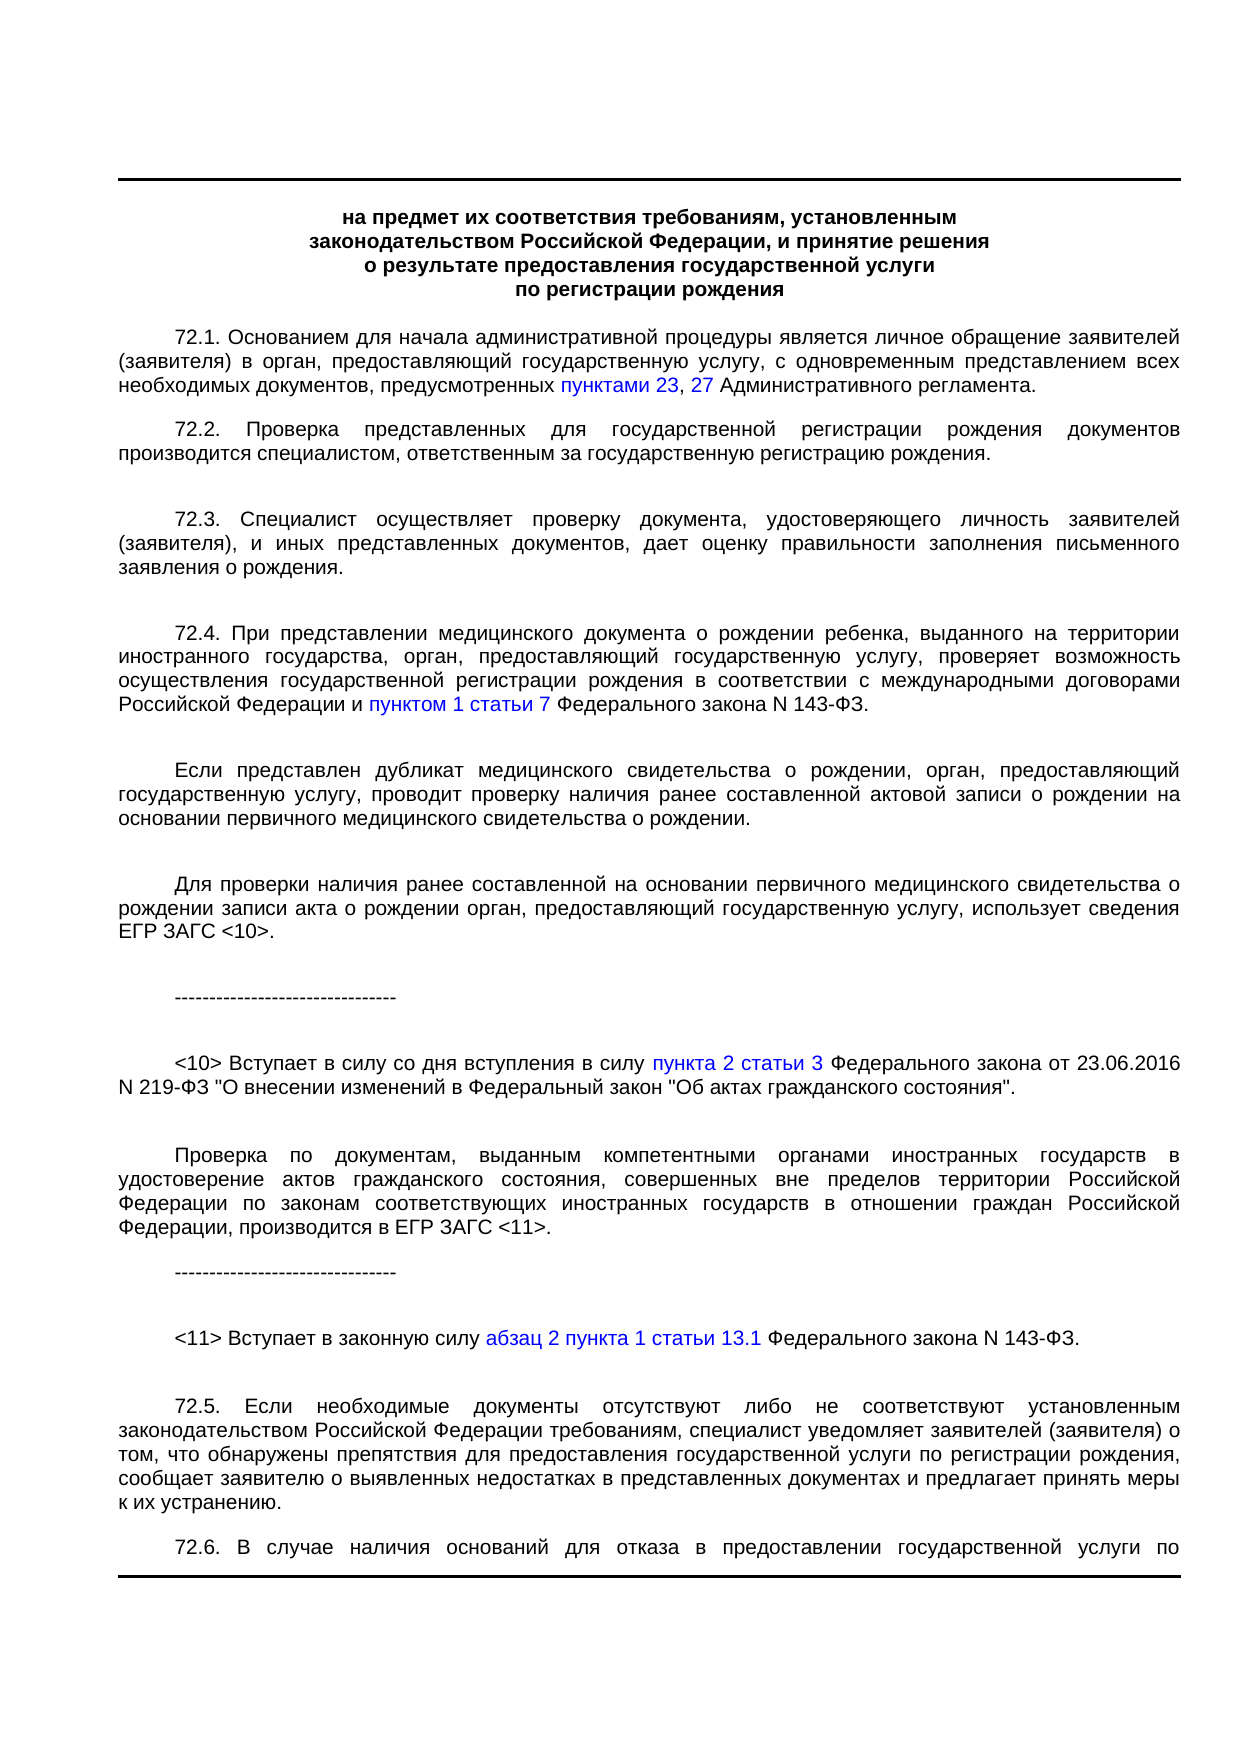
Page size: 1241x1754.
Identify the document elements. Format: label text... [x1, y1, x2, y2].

text -------------------------------- [118, 1260, 1181, 1284]
text 72.5. Если необходимые документы отсутствуют либо не соответствуют установленным законодательством Российской Федерации требованиям, специалист уведомляет заявителей (заявителя) о том, что обнаружены препятствия для предоставления государственной услуги по регистрации рождения, сообщает заявителю о выявленных недостатках в представленных документах и предлагает принять меры к их устранению. [118, 1394, 1181, 1514]
text 72.2. Проверка представленных для государственной регистрации рождения документов производится специалистом, ответственным за государственную регистрацию рождения. [118, 417, 1181, 465]
text -------------------------------- [118, 985, 1181, 1009]
text <10> Вступает в силу со дня вступления в силу пункта 2 статьи 3 Федерального закона от 23.06.2016 N 219-ФЗ "О внесении изменений в Федеральный закон "Об актах гражданского состояния". [118, 1051, 1181, 1098]
title о результате предоставления государственной услуги [118, 253, 1181, 277]
text 72.1. Основанием для начала административной процедуры является личное обращение заявителей (заявителя) в орган, предоставляющий государственную услугу, с одновременным представлением всех необходимых документов, предусмотренных пунктами 23, 27 Административного регламента. [118, 324, 1181, 396]
text 72.3. Специалист осуществляет проверку документа, удостоверяющего личность заявителей (заявителя), и иных представленных документов, дает оценку правильности заполнения письменного заявления о рождения. [118, 507, 1181, 579]
text Проверка по документам, выданным компетентными органами иностранных государств в удостоверение актов гражданского состояния, совершенных вне пределов территории Российской Федерации по законам соответствующих иностранных государств в отношении граждан Российской Федерации, производится в ЕГР ЗАГС <11>. [118, 1143, 1181, 1239]
text Для проверки наличия ранее составленной на основании первичного медицинского свидетельства о рождении записи акта о рождении орган, предоставляющий государственную услугу, использует сведения ЕГР ЗАГС <10>. [118, 871, 1181, 943]
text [118, 1535, 1181, 1559]
title на предмет их соответствия требованиям, установленным [118, 205, 1181, 229]
title по регистрации рождения [118, 277, 1181, 301]
text 72.4. При представлении медицинского документа о рождении ребенка, выданного на территории иностранного государства, орган, предоставляющий государственную услугу, проверяет возможность осуществления государственной регистрации рождения в соответствии с международными договорами Российской Федерации и пунктом 1 статьи 7 Федерального закона N 143-ФЗ. [118, 620, 1181, 716]
title законодательством Российской Федерации, и принятие решения [118, 229, 1181, 253]
text <11> Вступает в законную силу абзац 2 пункта 1 статьи 13.1 Федерального закона N 143-ФЗ. [118, 1326, 1181, 1349]
text Если представлен дубликат медицинского свидетельства о рождении, орган, предоставляющий государственную услугу, проводит проверку наличия ранее составленной актовой записи о рождении на основании первичного медицинского свидетельства о рождении. [118, 758, 1181, 830]
